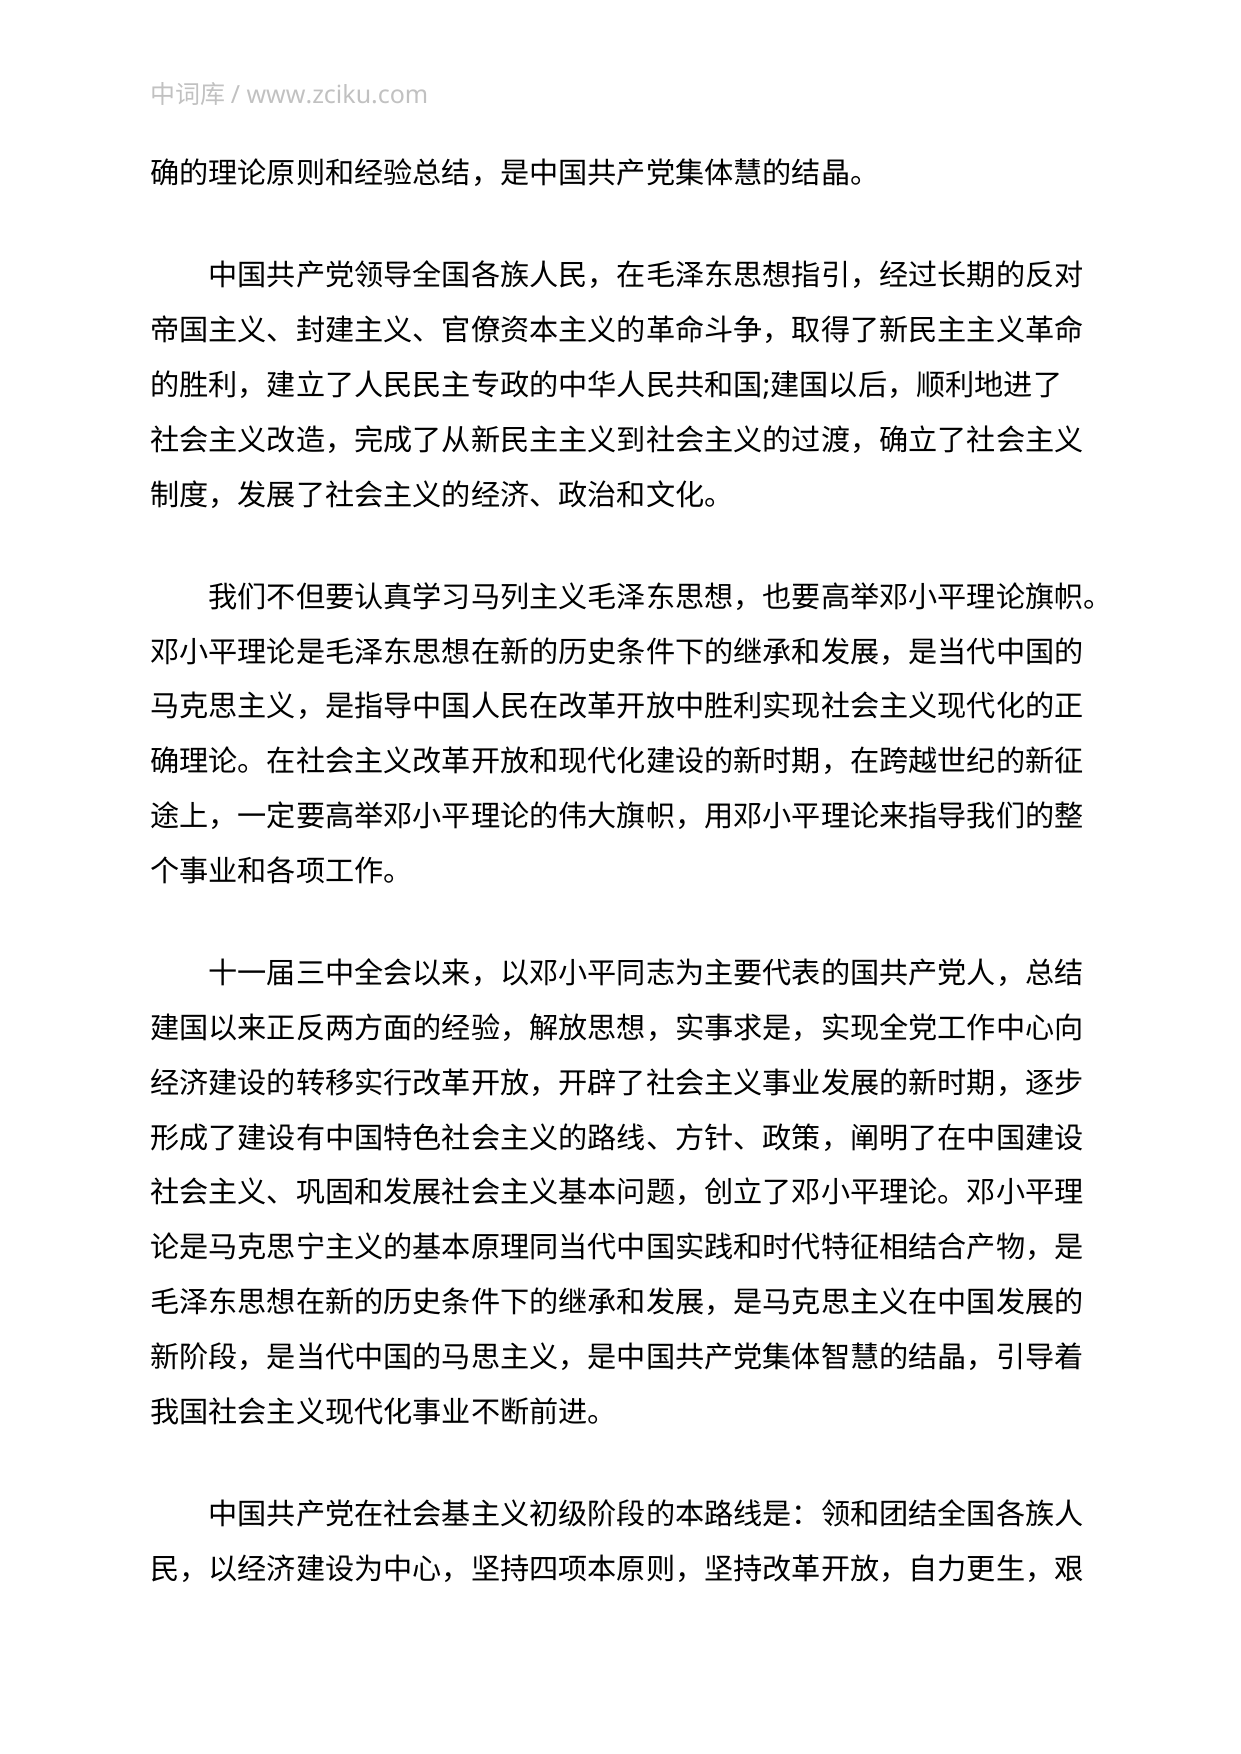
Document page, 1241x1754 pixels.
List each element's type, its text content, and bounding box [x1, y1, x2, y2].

text 中国共产党领导全国各族人民，在毛泽东思想指引，经过长期的反对帝国主义、封建主义、官僚资本主义的革命斗争，取得了新民主主义革命的胜利，建立了人民民主专政的中华人民共和国;建国以后，顺利地进了社会主义改造，完成了从新民主主义到社会主义的过渡，确立了社会主义制度，发展了社会主义的经济、政治和文化。 [150, 252, 1090, 514]
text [150, 1490, 1090, 1588]
text 我们不但要认真学习马列主义毛泽东思想，也要高举邓小平理论旗帜。邓小平理论是毛泽东思想在新的历史条件下的继承和发展，是当代中国的马克思主义，是指导中国人民在改革开放中胜利实现社会主义现代化的正确理论。在社会主义改革开放和现代化建设的新时期，在跨越世纪的新征途上，一定要高举邓小平理论的伟大旗帜，用邓小平理论来指导我们的整个事业和各项工作。 [150, 573, 1090, 890]
text 十一届三中全会以来，以邓小平同志为主要代表的国共产党人，总结建国以来正反两方面的经验，解放思想，实事求是，实现全党工作中心向经济建设的转移实行改革开放，开辟了社会主义事业发展的新时期，逐步形成了建设有中国特色社会主义的路线、方针、政策，阐明了在中国建设社会主义、巩固和发展社会主义基本问题，创立了邓小平理论。邓小平理论是马克思宁主义的基本原理同当代中国实践和时代特征相结合产物，是毛泽东思想在新的历史条件下的继承和发展，是马克思主义在中国发展的新阶段，是当代中国的马思主义，是中国共产党集体智慧的结晶，引导着我国社会主义现代化事业不断前进。 [150, 949, 1090, 1431]
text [150, 150, 1090, 192]
